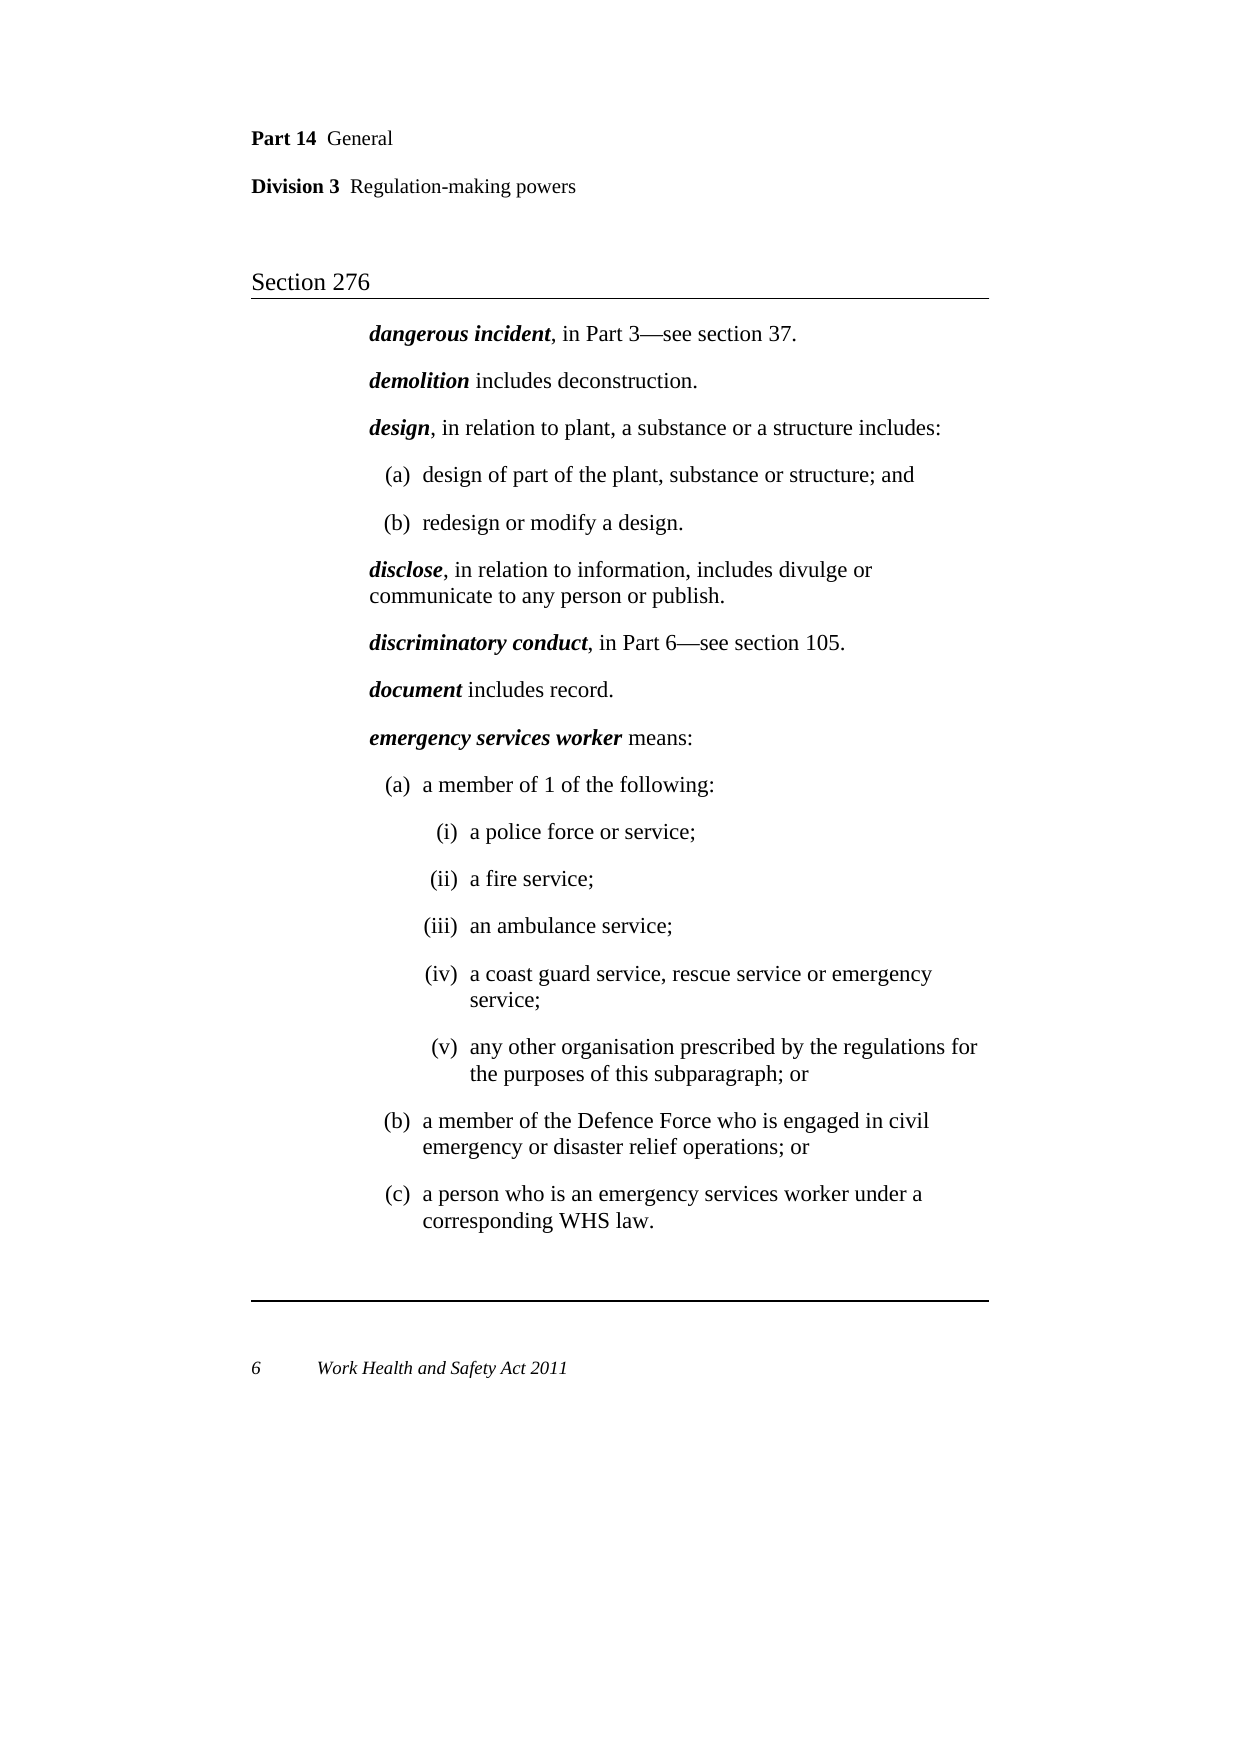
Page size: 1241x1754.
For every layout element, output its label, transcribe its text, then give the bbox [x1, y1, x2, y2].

text (v) any other organisation prescribed by the regulations for the purposes of this subparagraph; or [251, 1033, 989, 1086]
text (b) a member of the Defence Force who is engaged in civil emergency or disaster relief operations; or [251, 1107, 989, 1159]
text (a) design of part of the plant, substance or structure; and [251, 461, 989, 488]
text demolition includes deconstruction. [369, 367, 989, 393]
text (c) a person who is an emergency services worker under a corresponding WHS law. [251, 1180, 989, 1233]
text (a) a member of 1 of the following: [251, 771, 989, 797]
text (i) a police force or service; [251, 818, 989, 844]
text (ii) a fire service; [251, 865, 989, 892]
text disclose, in relation to information, includes divulge or communicate to any person or publish. [369, 556, 989, 608]
text (iii) an ambulance service; [251, 912, 989, 939]
text (b) redesign or modify a design. [251, 509, 989, 535]
text (iv) a coast guard service, rescue service or emergency service; [251, 960, 989, 1012]
text discriminatory conduct, in Part 6—see section 105. [369, 629, 989, 656]
text emergency services worker means: [369, 724, 989, 750]
text design, in relation to plant, a substance or a structure includes: [369, 414, 989, 441]
text document includes record. [369, 677, 989, 703]
text dangerous incident, in Part 3—see section 37. [369, 320, 989, 346]
